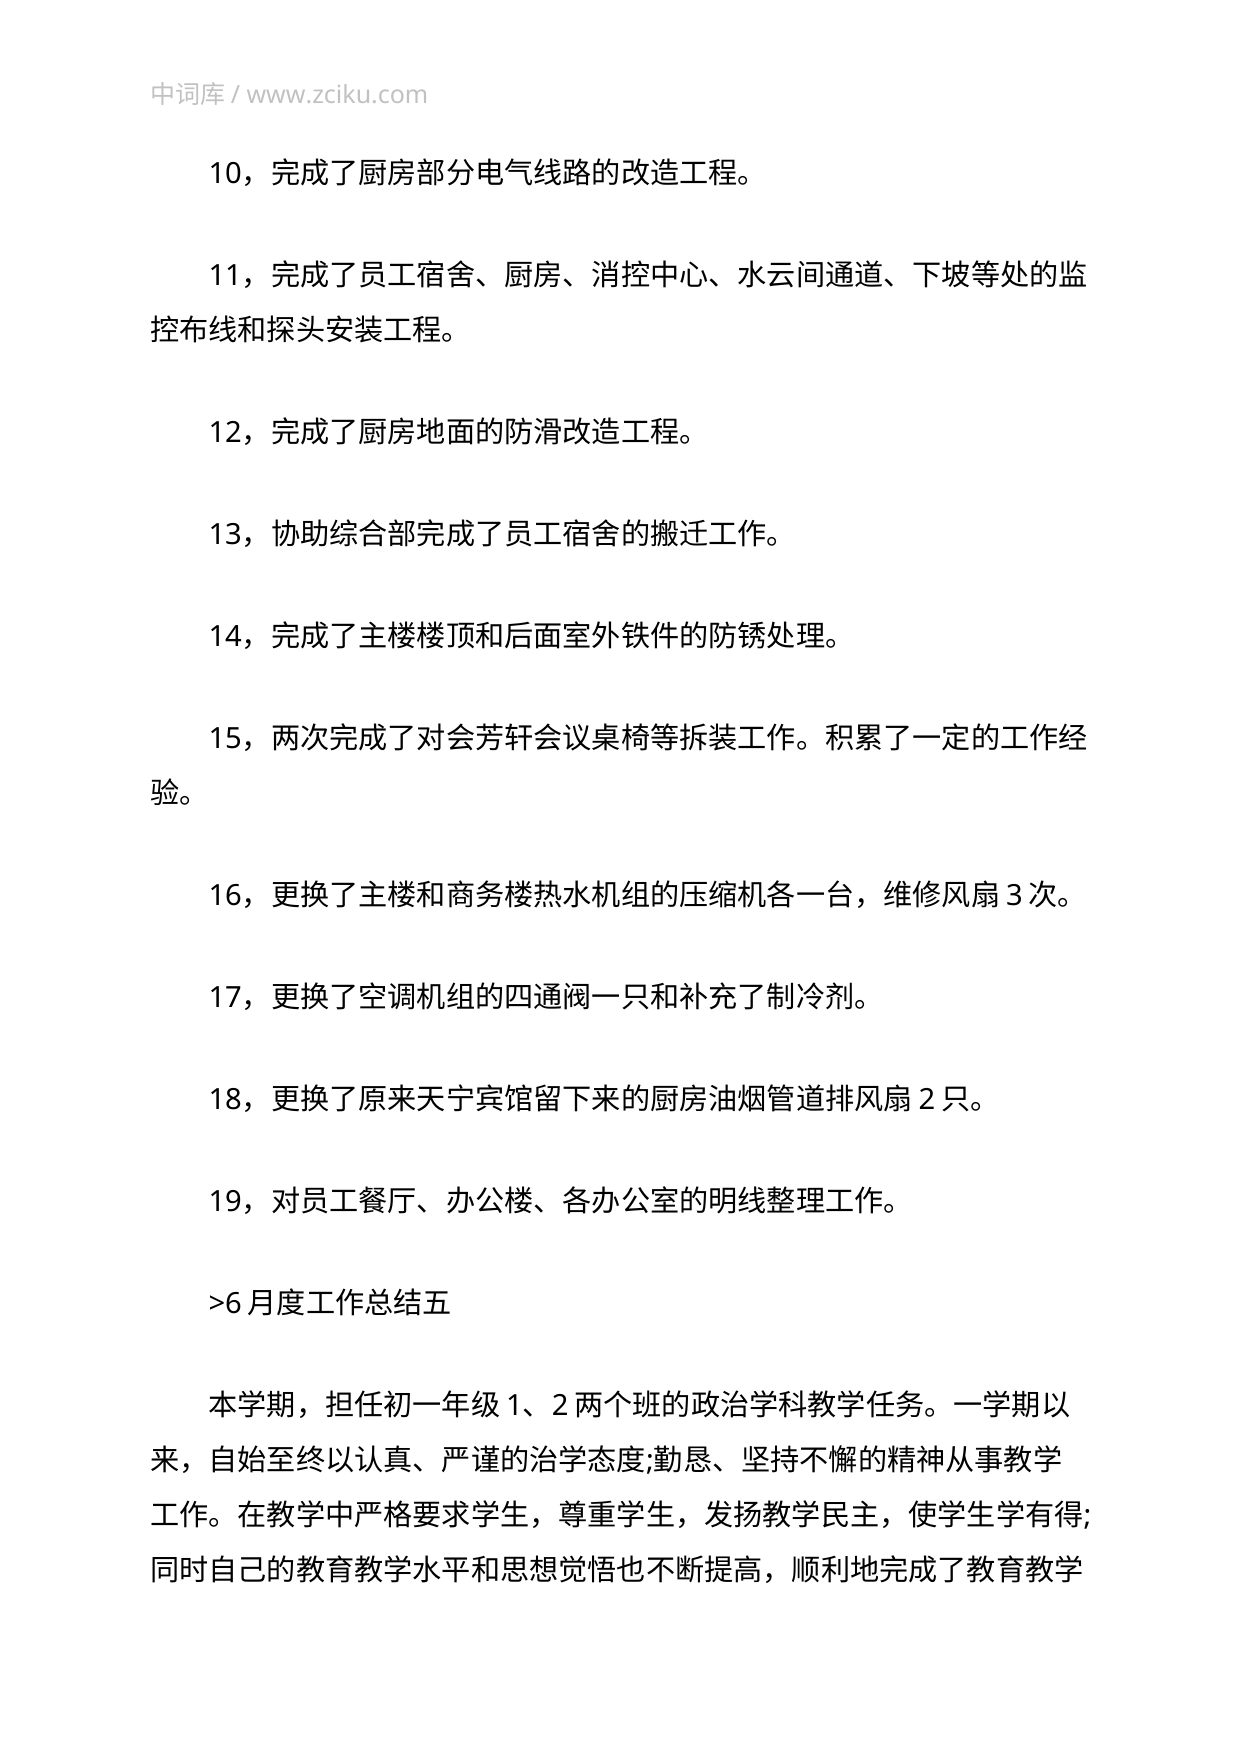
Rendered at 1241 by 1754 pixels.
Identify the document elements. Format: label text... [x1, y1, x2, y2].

text 14，完成了主楼楼顶和后面室外铁件的防锈处理。 [150, 613, 1090, 655]
text 17，更换了空调机组的四通阀一只和补充了制冷剂。 [150, 973, 1090, 1016]
text 19，对员工餐厅、办公楼、各办公室的明线整理工作。 [150, 1177, 1090, 1220]
text 12，完成了厨房地面的防滑改造工程。 [150, 409, 1090, 451]
text 15，两次完成了对会芳轩会议桌椅等拆装工作。积累了一定的工作经验。 [150, 715, 1090, 812]
text 18，更换了原来天宁宾馆留下来的厨房油烟管道排风扇2只。 [150, 1075, 1090, 1118]
text 10，完成了厨房部分电气线路的改造工程。 [150, 150, 1090, 192]
text 16，更换了主楼和商务楼热水机组的压缩机各一台，维修风扇3次。 [150, 871, 1090, 914]
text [150, 1381, 1090, 1589]
text >6月度工作总结五 [150, 1279, 1090, 1322]
text 11，完成了员工宿舍、厨房、消控中心、水云间通道、下坡等处的监控布线和探头安装工程。 [150, 252, 1090, 349]
text 13，协助综合部完成了员工宿舍的搬迁工作。 [150, 511, 1090, 553]
